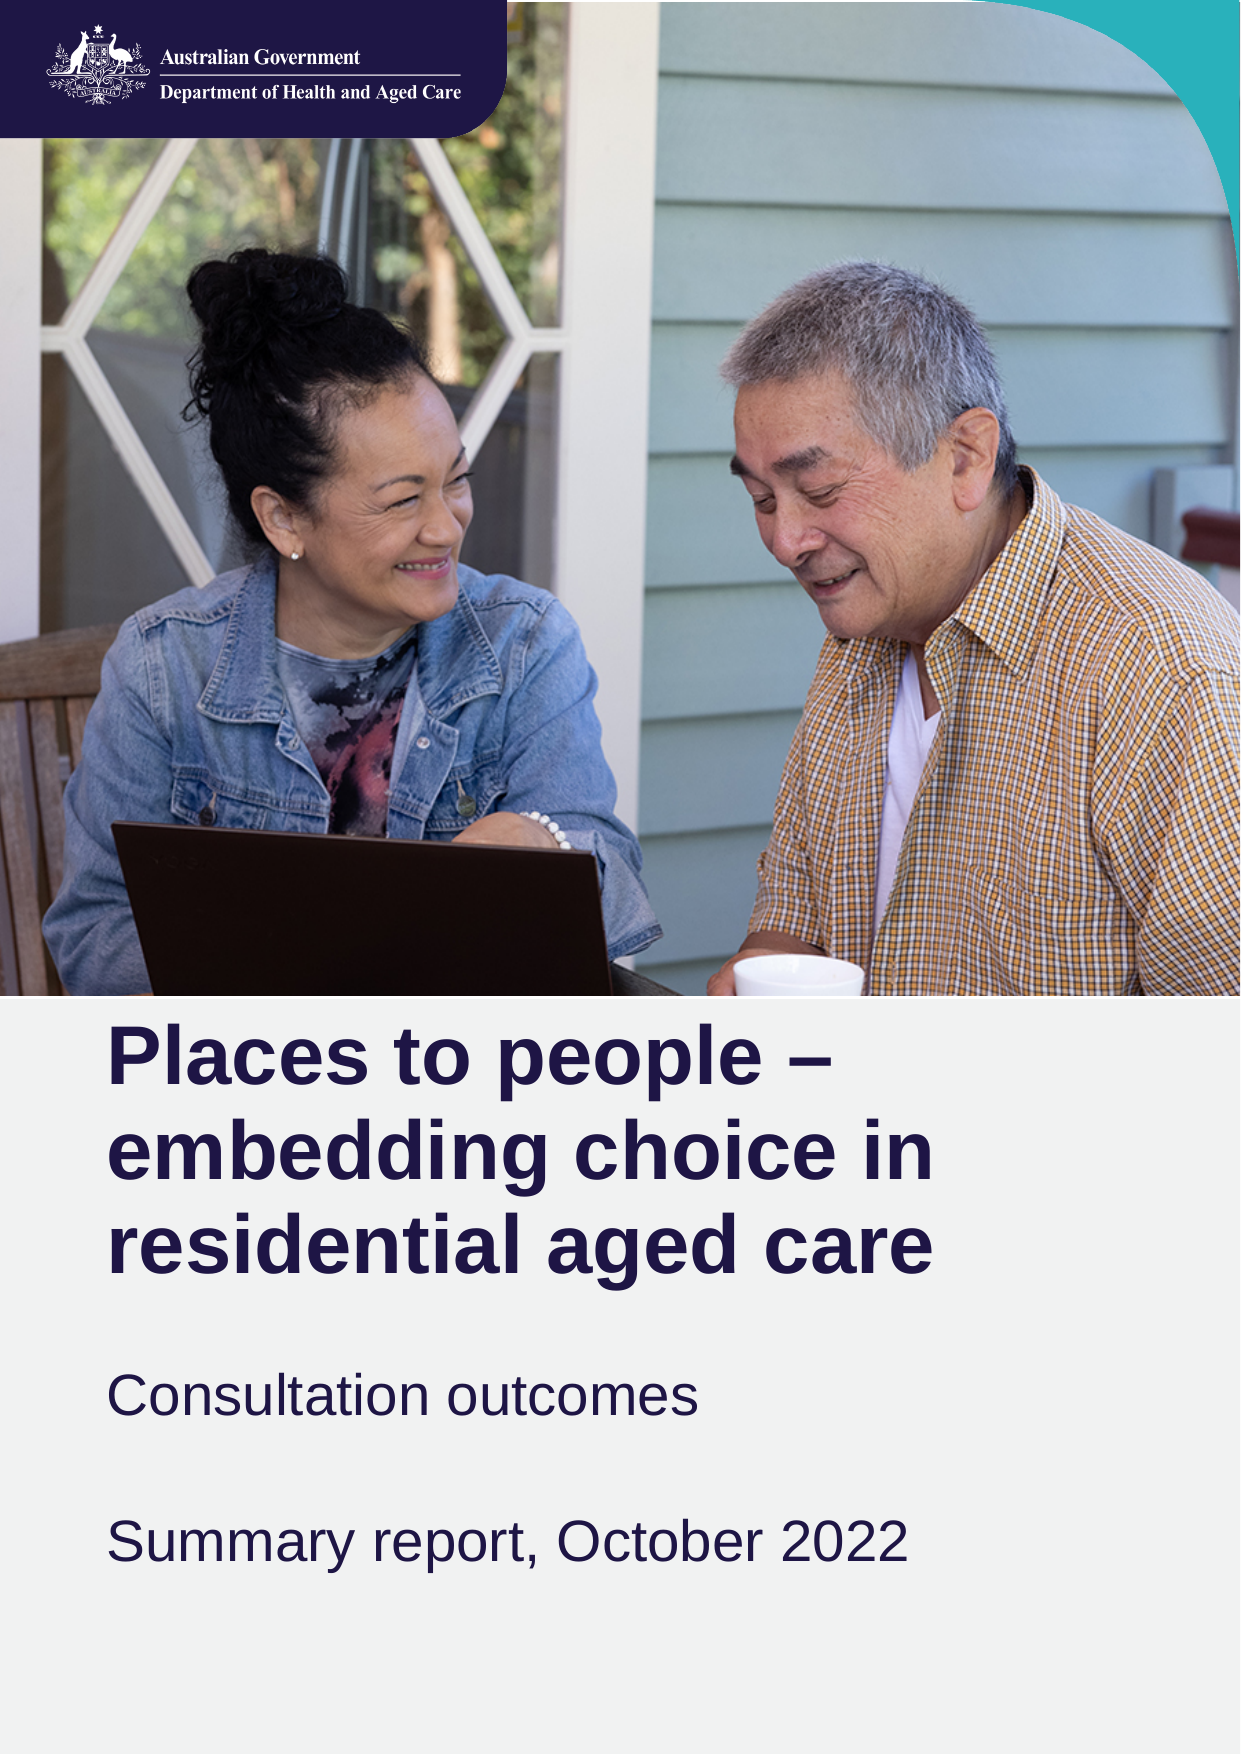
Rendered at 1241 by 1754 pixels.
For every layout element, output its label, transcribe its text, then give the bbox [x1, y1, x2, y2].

title Places to people – embedding choice in residential aged care [106, 1009, 1134, 1291]
picture [0, 0, 1241, 996]
subtitle Consultation outcomes [106, 1361, 1134, 1428]
subtitle Summary report, October 2022 [106, 1507, 1134, 1574]
